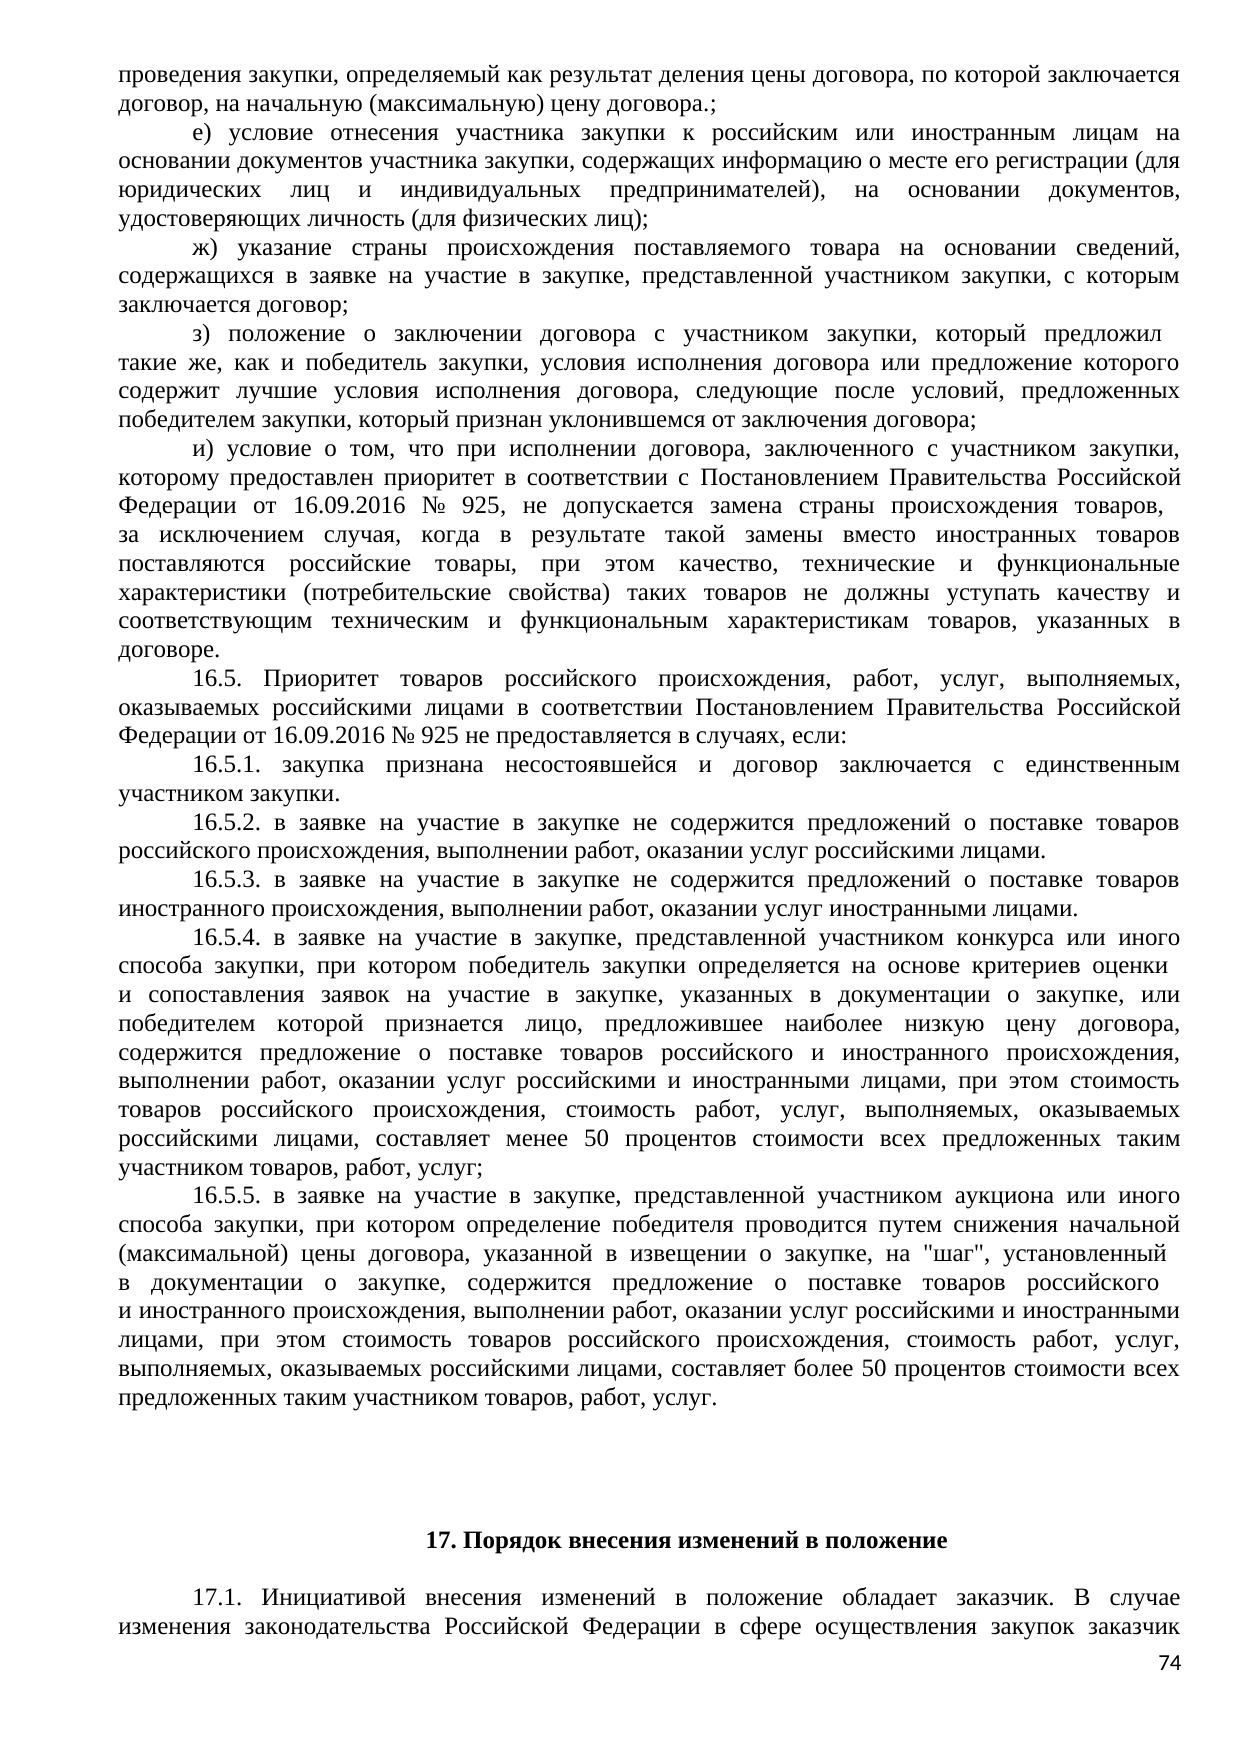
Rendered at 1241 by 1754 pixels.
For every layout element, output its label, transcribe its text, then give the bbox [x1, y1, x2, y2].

text е) условие отнесения участника закупки к российским или иностранным лицам на основании документов участника закупки, содержащих информацию о месте его регистрации (для юридических лиц и индивидуальных предпринимателей), на основании документов, удостоверяющих личность (для физических лиц); [118, 117, 1181, 232]
text 16.5.3. в заявке на участие в закупке не содержится предложений о поставке товаров иностранного происхождения, выполнении работ, оказании услуг иностранными лицами. [118, 864, 1181, 922]
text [118, 1582, 1181, 1639]
text 16.5. Приоритет товаров российского происхождения, работ, услуг, выполняемых, оказываемых российскими лицами в соответствии Постановлением Правительства Российской Федерации от 16.09.2016 № 925 не предоставляется в случаях, если: [118, 663, 1181, 749]
text 16.5.1. закупка признана несостоявшейся и договор заключается с единственным участником закупки. [118, 749, 1181, 807]
text 16.5.5. в заявке на участие в закупке, представленной участником аукциона или иного способа закупки, при котором определение победителя проводится путем снижения начальной (максимальной) цены договора, указанной в извещении о закупке, на "шаг", установленный в документации о закупке, содержится предложение о поставке товаров российского и иностранного происхождения, выполнении работ, оказании услуг российскими и иностранными лицами, при этом стоимость товаров российского происхождения, стоимость работ, услуг, выполняемых, оказываемых российскими лицами, составляет более 50 процентов стоимости всех предложенных таким участником товаров, работ, услуг. [118, 1180, 1181, 1410]
text ж) указание страны происхождения поставляемого товара на основании сведений, содержащихся в заявке на участие в закупке, представленной участником закупки, с которым заключается договор; [118, 232, 1181, 318]
text 16.5.4. в заявке на участие в закупке, представленной участником конкурса или иного способа закупки, при котором победитель закупки определяется на основе критериев оценки и сопоставления заявок на участие в закупке, указанных в документации о закупке, или победителем которой признается лицо, предложившее наиболее низкую цену договора, содержится предложение о поставке товаров российского и иностранного происхождения, выполнении работ, оказании услуг российскими и иностранными лицами, при этом стоимость товаров российского происхождения, стоимость работ, услуг, выполняемых, оказываемых российскими лицами, составляет менее 50 процентов стоимости всех предложенных таким участником товаров, работ, услуг; [118, 922, 1181, 1180]
text 17. Порядок внесения изменений в положение [118, 1525, 1181, 1554]
text 16.5.2. в заявке на участие в закупке не содержится предложений о поставке товаров российского происхождения, выполнении работ, оказании услуг российскими лицами. [118, 807, 1181, 864]
text з) положение о заключении договора с участником закупки, который предложил такие же, как и победитель закупки, условия исполнения договора или предложение которого содержит лучшие условия исполнения договора, следующие после условий, предложенных победителем закупки, который признан уклонившемся от заключения договора; [118, 318, 1181, 433]
text и) условие о том, что при исполнении договора, заключенного с участником закупки, которому предоставлен приоритет в соответствии с Постановлением Правительства Российской Федерации от 16.09.2016 № 925, не допускается замена страны происхождения товаров, за исключением случая, когда в результате такой замены вместо иностранных товаров поставляются российские товары, при этом качество, технические и функциональные характеристики (потребительские свойства) таких товаров не должны уступать качеству и соответствующим техническим и функциональным характеристикам товаров, указанных в договоре. [118, 433, 1181, 663]
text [118, 59, 1181, 117]
